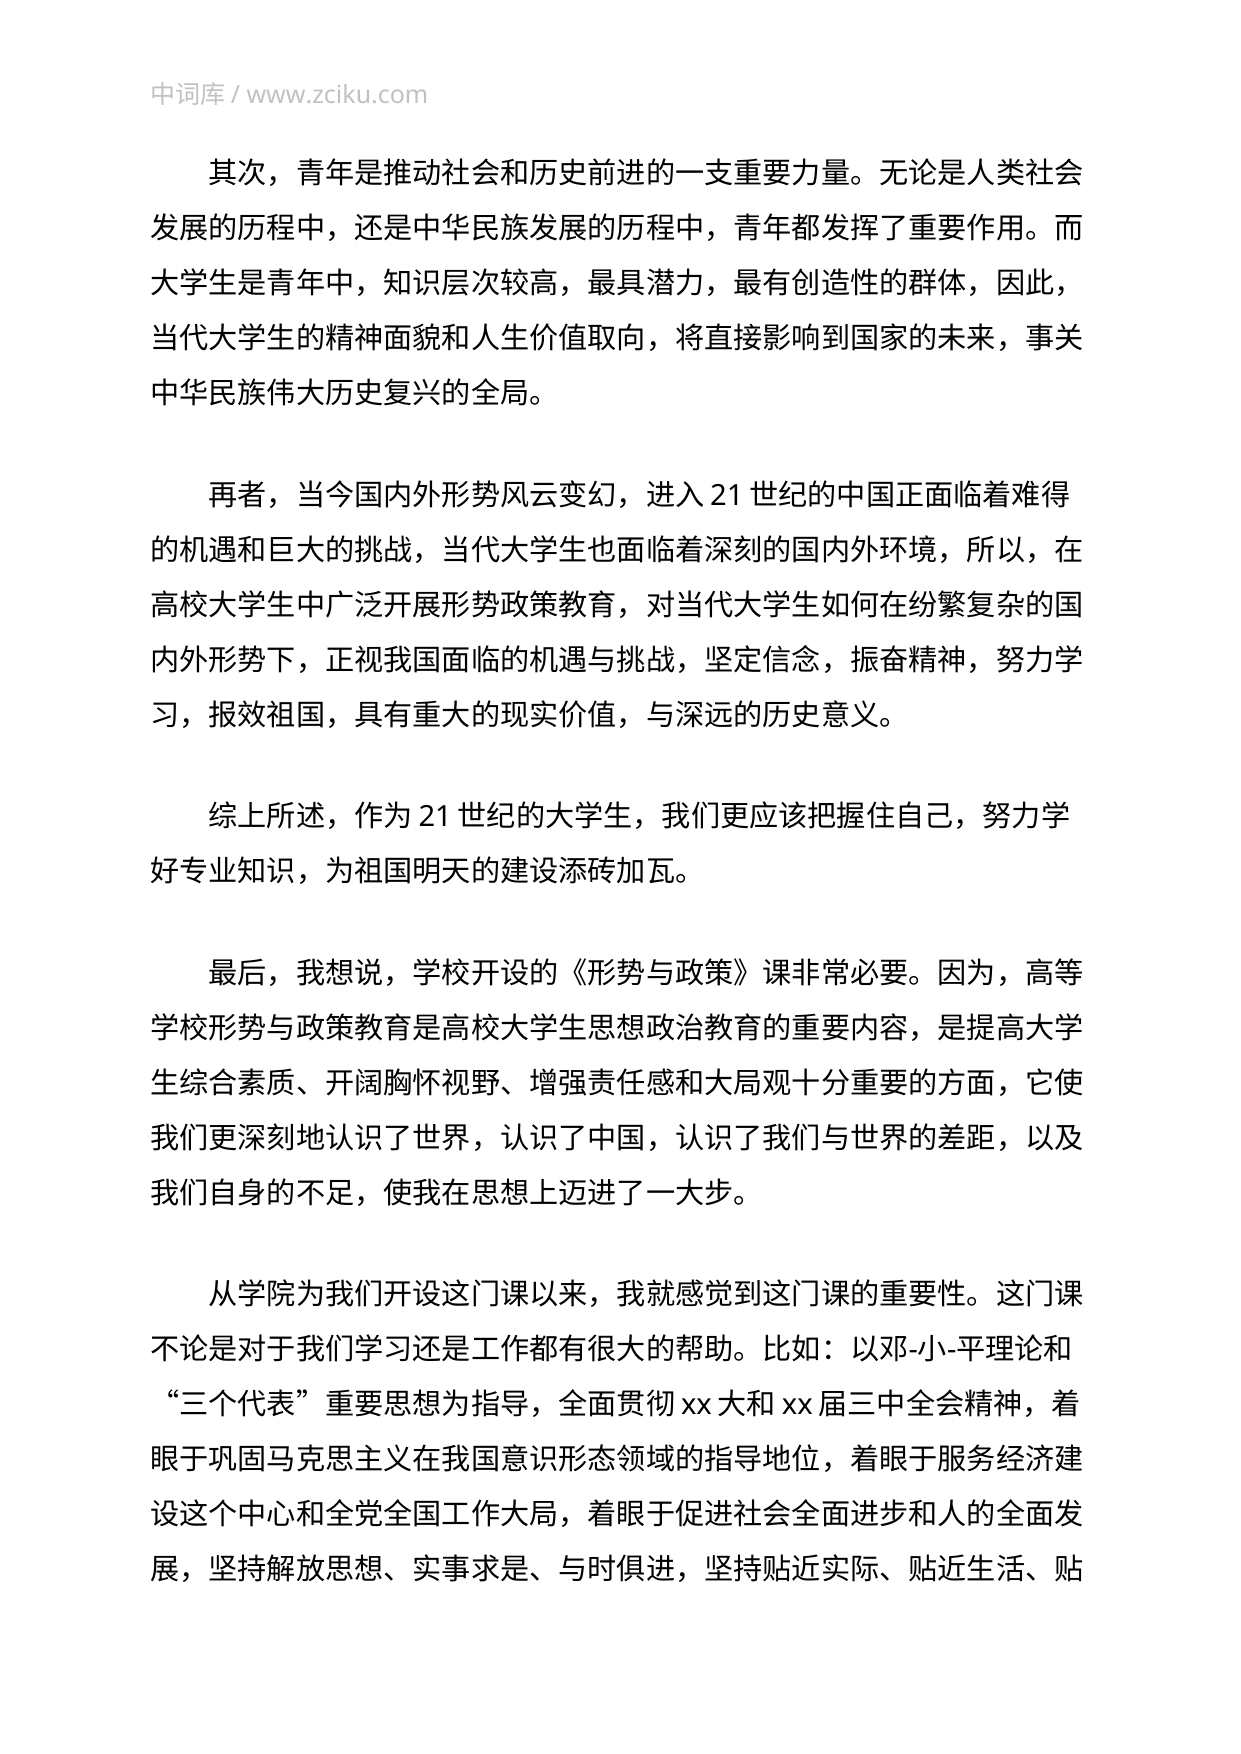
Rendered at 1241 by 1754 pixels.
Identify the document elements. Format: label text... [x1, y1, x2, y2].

text 再者，当今国内外形势风云变幻，进入21世纪的中国正面临着难得的机遇和巨大的挑战，当代大学生也面临着深刻的国内外环境，所以，在高校大学生中广泛开展形势政策教育，对当代大学生如何在纷繁复杂的国内外形势下，正视我国面临的机遇与挑战，坚定信念，振奋精神，努力学习，报效祖国，具有重大的现实价值，与深远的历史意义。 [150, 471, 1090, 733]
text 最后，我想说，学校开设的《形势与政策》课非常必要。因为，高等学校形势与政策教育是高校大学生思想政治教育的重要内容，是提高大学生综合素质、开阔胸怀视野、增强责任感和大局观十分重要的方面，它使我们更深刻地认识了世界，认识了中国，认识了我们与世界的差距，以及我们自身的不足，使我在思想上迈进了一大步。 [150, 949, 1090, 1211]
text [150, 1271, 1090, 1588]
text 综上所述，作为21世纪的大学生，我们更应该把握住自己，努力学好专业知识，为祖国明天的建设添砖加瓦。 [150, 793, 1090, 890]
text 其次，青年是推动社会和历史前进的一支重要力量。无论是人类社会发展的历程中，还是中华民族发展的历程中，青年都发挥了重要作用。而大学生是青年中，知识层次较高，最具潜力，最有创造性的群体，因此，当代大学生的精神面貌和人生价值取向，将直接影响到国家的未来，事关中华民族伟大历史复兴的全局。 [150, 150, 1090, 412]
